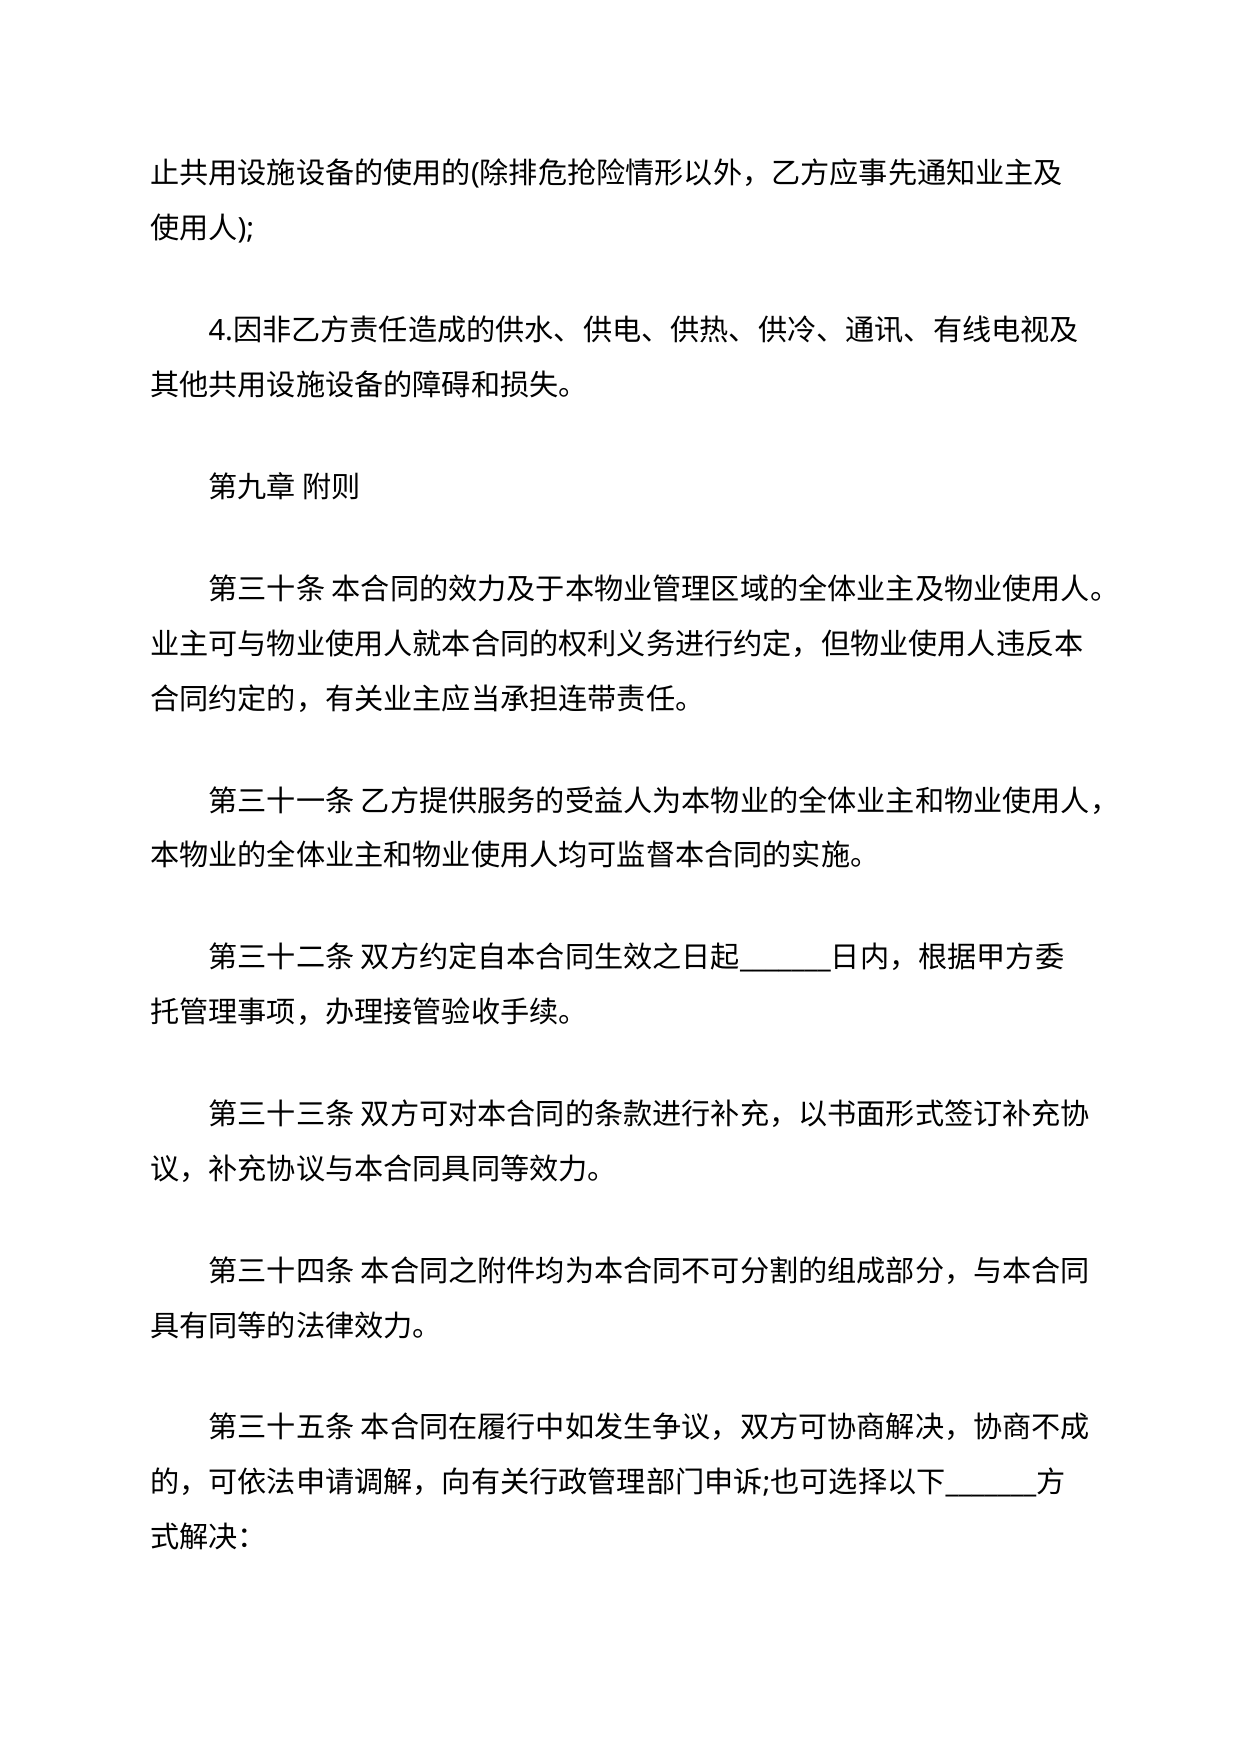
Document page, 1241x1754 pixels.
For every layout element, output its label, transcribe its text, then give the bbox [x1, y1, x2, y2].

text 第三十五条 本合同在履行中如发生争议，双方可协商解决，协商不成的，可依法申请调解，向有关行政管理部门申诉;也可选择以下_______方式解决： [150, 1404, 1090, 1556]
text 第三十二条 双方约定自本合同生效之日起_______日内，根据甲方委托管理事项，办理接管验收手续。 [150, 934, 1090, 1031]
text 第三十条 本合同的效力及于本物业管理区域的全体业主及物业使用人。业主可与物业使用人就本合同的权利义务进行约定，但物业使用人违反本合同约定的，有关业主应当承担连带责任。 [150, 566, 1090, 718]
text 第三十三条 双方可对本合同的条款进行补充，以书面形式签订补充协议，补充协议与本合同具同等效力。 [150, 1091, 1090, 1188]
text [150, 150, 1090, 247]
text 第三十一条 乙方提供服务的受益人为本物业的全体业主和物业使用人，本物业的全体业主和物业使用人均可监督本合同的实施。 [150, 777, 1090, 874]
text 4.因非乙方责任造成的供水、供电、供热、供冷、通讯、有线电视及其他共用设施设备的障碍和损失。 [150, 307, 1090, 404]
text 第三十四条 本合同之附件均为本合同不可分割的组成部分，与本合同具有同等的法律效力。 [150, 1247, 1090, 1344]
text 第九章 附则 [150, 464, 1090, 506]
